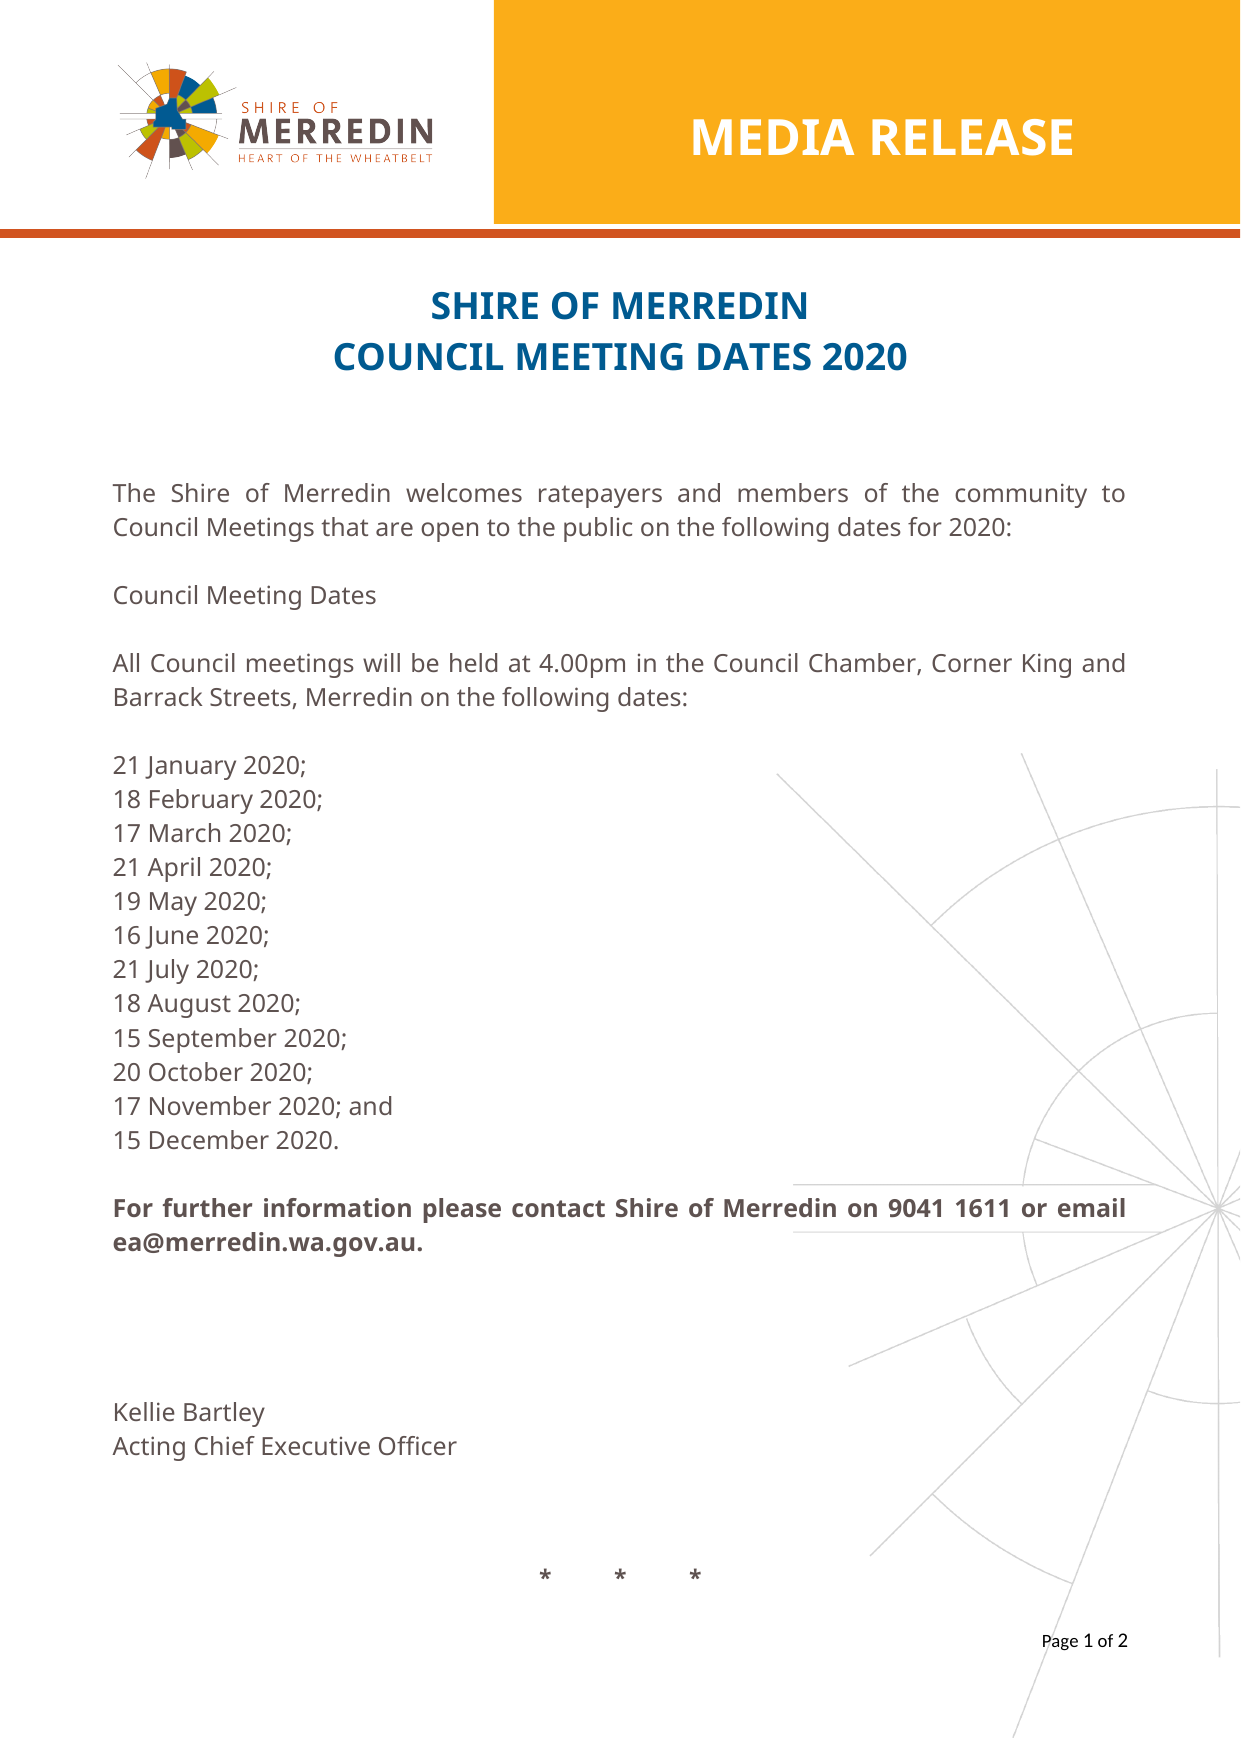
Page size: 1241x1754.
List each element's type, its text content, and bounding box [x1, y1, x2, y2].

text Kellie Bartley [112, 1395, 1128, 1429]
text 15 December 2020. [112, 1122, 1128, 1156]
text Acting Chief Executive Officer [112, 1429, 1128, 1463]
text Council Meeting Dates [112, 577, 1128, 611]
text All Council meetings will be held at 4.00pm in the Council Chamber, Corner King and Barrack Streets, Merredin on the following dates: [112, 646, 1128, 714]
text 20 October 2020; [112, 1054, 1128, 1088]
text 18 February 2020; [112, 782, 1128, 816]
text SHIRE OF MERREDIN [112, 279, 1128, 331]
text COUNCIL MEETING DATES 2020 [112, 331, 1128, 382]
text 21 January 2020; [112, 748, 1128, 782]
text For further information please contact Shire of Merredin on 9041 1611 or email ea@merredin.wa.gov.au. [112, 1191, 1128, 1259]
text 21 July 2020; [112, 952, 1128, 986]
text The Shire of Merredin welcomes ratepayers and members of the community to Council Meetings that are open to the public on the following dates for 2020: [112, 475, 1128, 543]
picture [776, 753, 1241, 1739]
text 21 April 2020; [112, 850, 1128, 884]
list * * * [112, 1562, 1128, 1594]
text 17 November 2020; and [112, 1088, 1128, 1122]
picture [117, 62, 433, 179]
text 17 March 2020; [112, 816, 1128, 850]
text 18 August 2020; [112, 986, 1128, 1020]
text 19 May 2020; [112, 884, 1128, 918]
text 15 September 2020; [112, 1020, 1128, 1054]
text 16 June 2020; [112, 918, 1128, 952]
